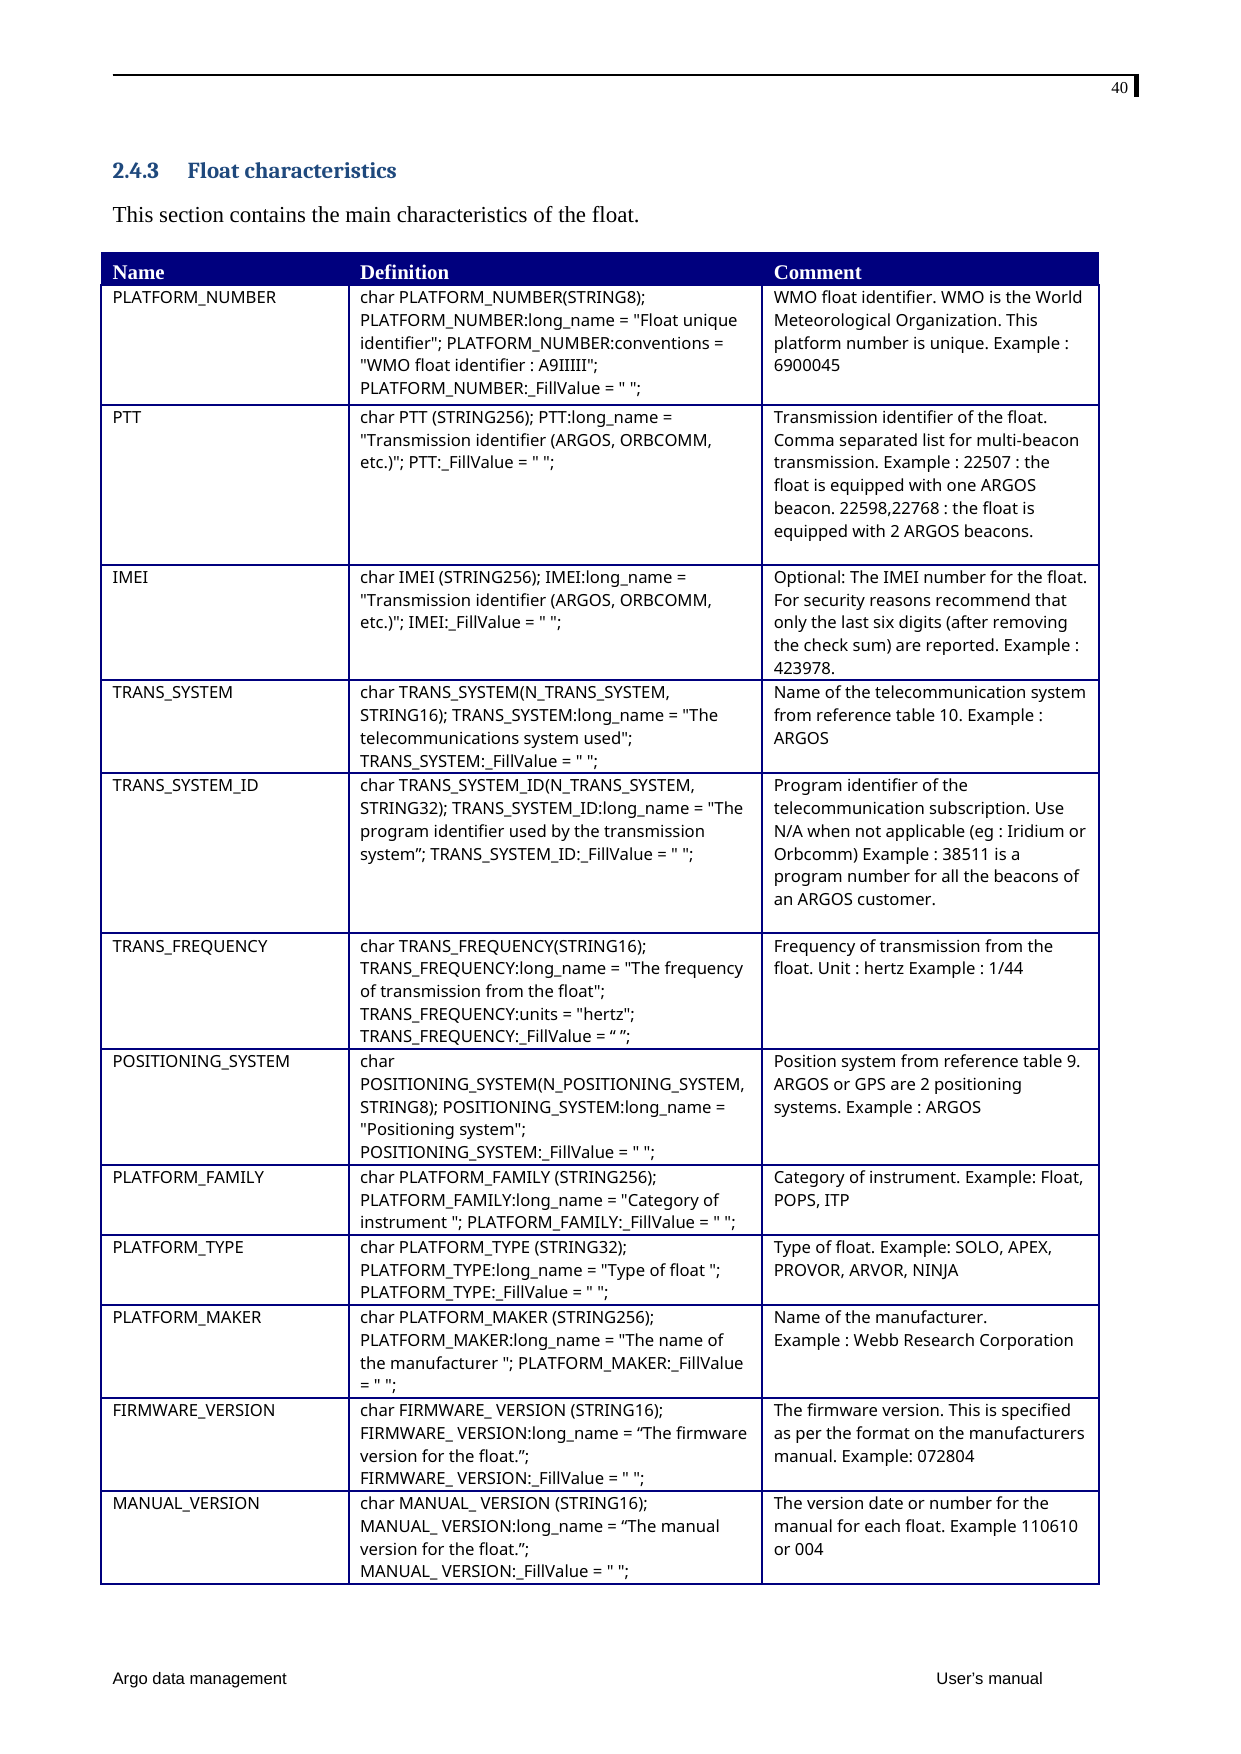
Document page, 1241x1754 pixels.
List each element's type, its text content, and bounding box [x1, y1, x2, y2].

table_cell char TRANS_SYSTEM(N_TRANS_SYSTEM, STRING16); TRANS_SYSTEM:long_name = "The telecommunications system used"; TRANS_SYSTEM:_FillValue = " "; [350, 681, 761, 772]
subtitle Float characteristics [112, 158, 1128, 184]
table_cell TRANS_FREQUENCY [102, 934, 348, 1048]
table_cell char PLATFORM_FAMILY (STRING256); PLATFORM_FAMILY:long_name = "Category of instrument "; PLATFORM_FAMILY:_FillValue = " "; [350, 1166, 761, 1234]
table_cell char PTT (STRING256); PTT:long_name = "Transmission identifier (ARGOS, ORBCOMM, etc.)"; PTT:_FillValue = " "; [350, 406, 761, 563]
table_cell Optional: The IMEI number for the float. For security reasons recommend that only the last six digits (after removing the check sum) are reported. Example : 423978. [763, 566, 1098, 679]
table_cell POSITIONING_SYSTEM [102, 1050, 348, 1163]
table_cell Position system from reference table 9. ARGOS or GPS are 2 positioning systems. Example : ARGOS [763, 1050, 1098, 1163]
table_cell TRANS_SYSTEM [102, 681, 348, 772]
table_cell Program identifier of the telecommunication subscription. Use N/A when not applicable (eg : Iridium or Orbcomm) Example : 38511 is a program number for all the beacons of an ARGOS customer. [763, 774, 1098, 932]
table_cell Transmission identifier of the float. Comma separated list for multi-beacon transmission. Example : 22507 : the float is equipped with one ARGOS beacon. 22598,22768 : the float is equipped with 2 ARGOS beacons. [763, 406, 1098, 563]
table_cell char TRANS_FREQUENCY(STRING16); TRANS_FREQUENCY:long_name = "The frequency of transmission from the float"; TRANS_FREQUENCY:units = "hertz"; TRANS_FREQUENCY:_FillValue = “ ”; [350, 934, 761, 1048]
table_cell TRANS_SYSTEM_ID [102, 774, 348, 932]
table_cell Type of float. Example: SOLO, APEX, PROVOR, ARVOR, NINJA [763, 1236, 1098, 1304]
table_cell char PLATFORM_MAKER (STRING256); PLATFORM_MAKER:long_name = "The name of the manufacturer "; PLATFORM_MAKER:_FillValue = " "; [350, 1306, 761, 1397]
table_cell IMEI [102, 566, 348, 679]
table_header Comment [762, 252, 1099, 284]
text This section contains the main characteristics of the float. [112, 201, 1128, 227]
table_cell PLATFORM_FAMILY [102, 1166, 348, 1234]
table_cell The firmware version. This is specified as per the format on the manufacturers manual. Example: 072804 [763, 1399, 1098, 1490]
table_cell char POSITIONING_SYSTEM(N_POSITIONING_SYSTEM, STRING8); POSITIONING_SYSTEM:long_name = "Positioning system"; POSITIONING_SYSTEM:_FillValue = " "; [350, 1050, 761, 1163]
table_cell PLATFORM_TYPE [102, 1236, 348, 1304]
table_header Name [101, 252, 349, 284]
table_cell Name of the telecommunication system from reference table 10. Example : ARGOS [763, 681, 1098, 772]
table_cell char FIRMWARE_ VERSION (STRING16); FIRMWARE_ VERSION:long_name = “The firmware version for the float.”; FIRMWARE_ VERSION:_FillValue = " "; [350, 1399, 761, 1490]
table_cell char MANUAL_ VERSION (STRING16); MANUAL_ VERSION:long_name = “The manual version for the float.”; MANUAL_ VERSION:_FillValue = " "; [350, 1492, 761, 1583]
table_cell char PLATFORM_TYPE (STRING32); PLATFORM_TYPE:long_name = "Type of float "; PLATFORM_TYPE:_FillValue = " "; [350, 1236, 761, 1304]
table_cell The version date or number for the manual for each float. Example 110610 or 004 [763, 1492, 1098, 1583]
table_cell char PLATFORM_NUMBER(STRING8); PLATFORM_NUMBER:long_name = "Float unique identifier"; PLATFORM_NUMBER:conventions = "WMO float identifier : A9IIIII"; PLATFORM_NUMBER:_FillValue = " "; [350, 286, 761, 403]
table_cell PLATFORM_MAKER [102, 1306, 348, 1397]
table_cell WMO float identifier. WMO is the World Meteorological Organization. This platform number is unique. Example : 6900045 [763, 286, 1098, 403]
table_header Definition [349, 252, 762, 284]
table_cell char IMEI (STRING256); IMEI:long_name = "Transmission identifier (ARGOS, ORBCOMM, etc.)"; IMEI:_FillValue = " "; [350, 566, 761, 679]
table_cell Frequency of transmission from the float. Unit : hertz Example : 1/44 [763, 934, 1098, 1048]
table_cell PTT [102, 406, 348, 563]
table_cell Category of instrument. Example: Float, POPS, ITP [763, 1166, 1098, 1234]
table_cell FIRMWARE_VERSION [102, 1399, 348, 1490]
table_cell char TRANS_SYSTEM_ID(N_TRANS_SYSTEM, STRING32); TRANS_SYSTEM_ID:long_name = "The program identifier used by the transmission system”; TRANS_SYSTEM_ID:_FillValue = " "; [350, 774, 761, 932]
table_cell Name of the manufacturer. Example : Webb Research Corporation [763, 1306, 1098, 1397]
table_cell MANUAL_VERSION [102, 1492, 348, 1583]
table_cell PLATFORM_NUMBER [102, 286, 348, 403]
